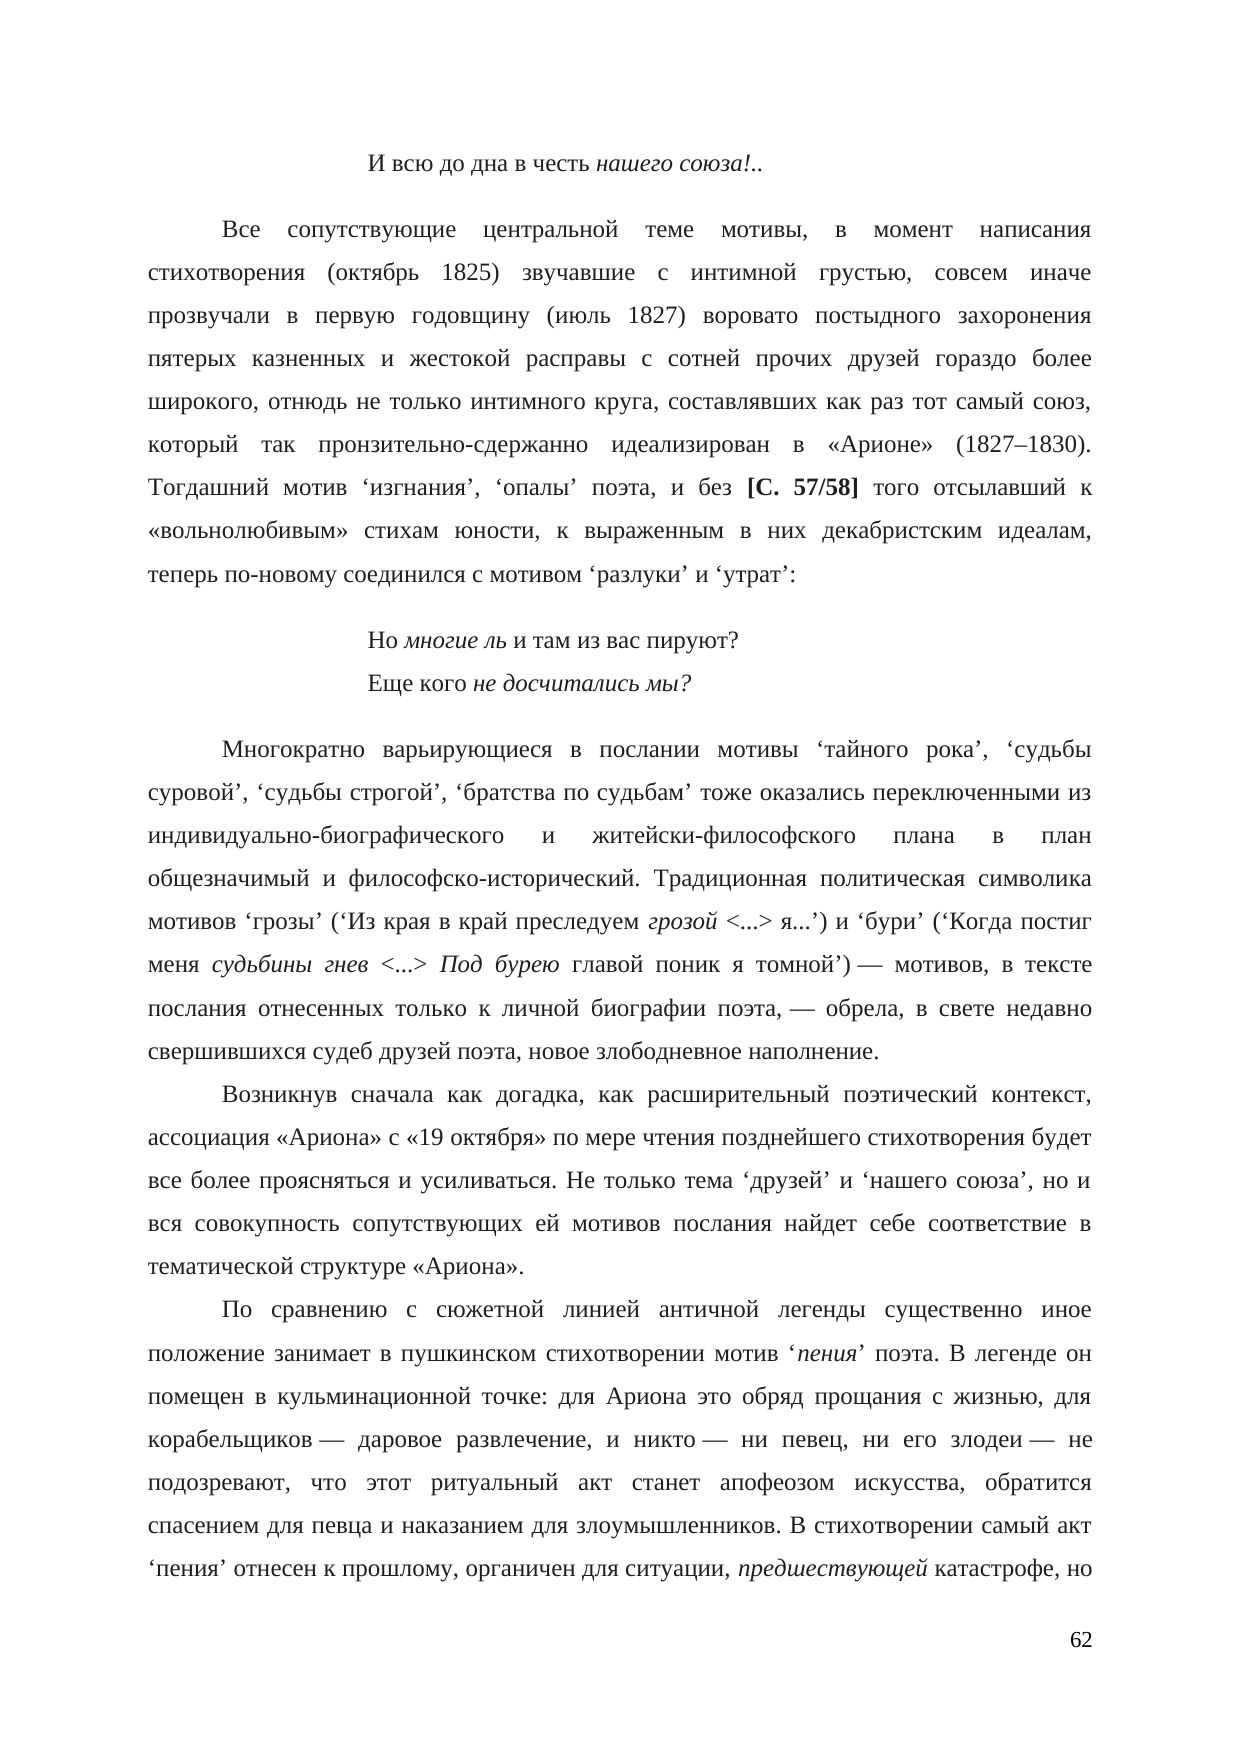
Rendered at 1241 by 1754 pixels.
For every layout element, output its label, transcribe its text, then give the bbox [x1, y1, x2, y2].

text Еще кого не досчитались мы? [293, 668, 1092, 697]
text Возникнув сначала как догадка, как расширительный поэтический контекст, ассоциация «Ариона» с «19 октября» по мере чтения позднейшего стихотворения будет все более проясняться и усиливаться. Не только тема ‘друзей’ и ‘нашего союза’, но и вся совокупность сопутствующих ей мотивов послания найдет себе соответствие в тематической структуре «Ариона». [148, 1079, 1092, 1280]
text Многократно варьирующиеся в послании мотивы ‘тайного рока’, ‘судьбы суровой’, ‘судьбы строгой’, ‘братства по судьбам’ тоже оказались переключенными из индивидуально-биографического и житейски-философского плана в план общезначимый и философско-исторический. Традиционная политическая символика мотивов ‘грозы’ (‘Из края в край преследуем грозой <...> я...’) и ‘бури’ (‘Когда постиг меня судьбины гнев <...> Под бурею главой поник я томной’) — мотивов, в тексте послания отнесенных только к личной биографии поэта, — обрела, в свете недавно свершившихся судеб друзей поэта, новое злободневное наполнение. [148, 734, 1092, 1064]
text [148, 1294, 1092, 1582]
text Все сопутствующие центральной теме мотивы, в момент написания стихотворения (октябрь 1825) звучавшие с интимной грустью, совсем иначе прозвучали в первую годовщину (июль 1827) воровато постыдного захоронения пятерых казненных и жестокой расправы с сотней прочих друзей гораздо более широкого, отнюдь не только интимного круга, составлявших как раз тот самый союз, который так пронзительно-сдержанно идеализирован в «Арионе» (1827–1830). Тогдашний мотив ‘изгнания’, ‘опалы’ поэта, и без [С. 57/58] того отсылавший к «вольнолюбивым» стихам юности, к выраженным в них декабристским идеалам, теперь по-новому соединился с мотивом ‘разлуки’ и ‘утрат’: [148, 214, 1092, 587]
text И всю до дна в честь нашего союза!.. [293, 148, 1092, 176]
text Но многие ль и там из вас пируют? [293, 625, 1092, 653]
